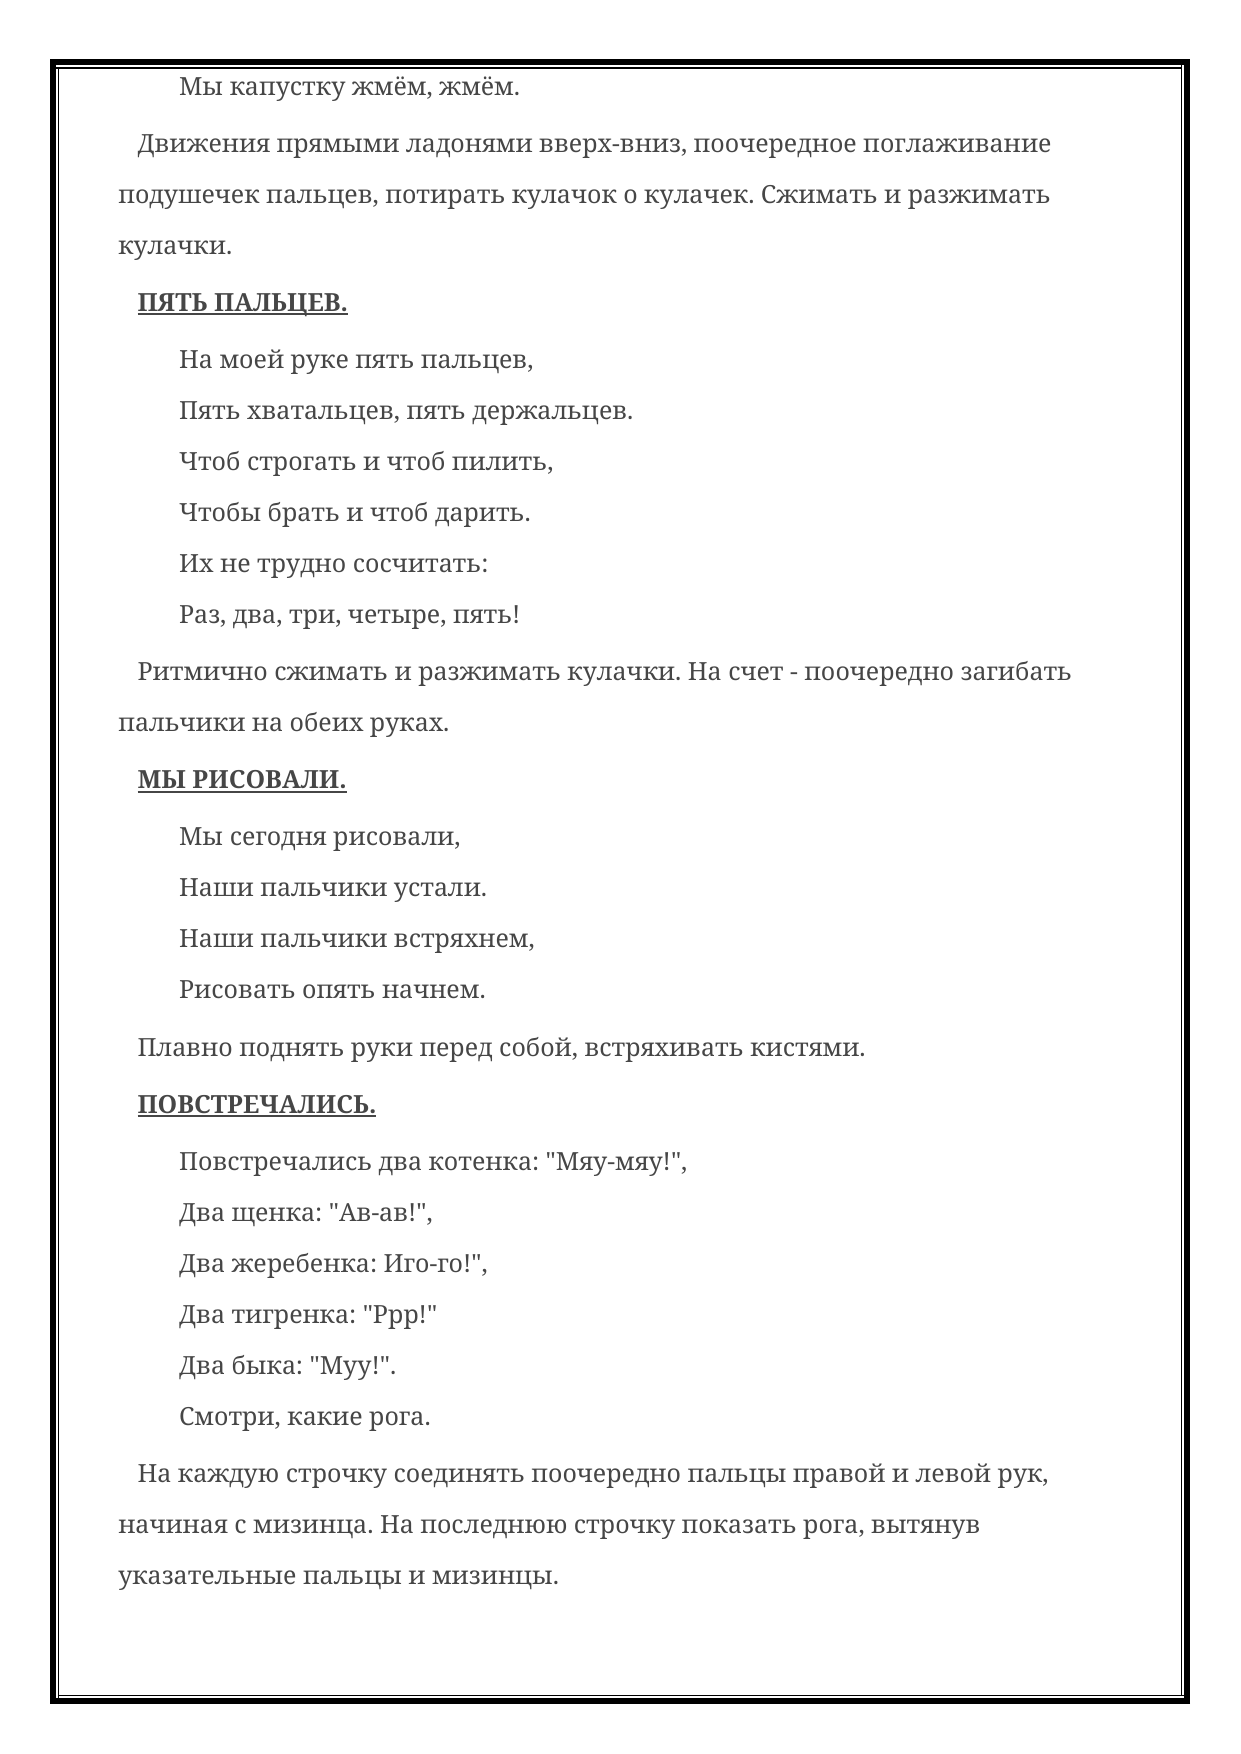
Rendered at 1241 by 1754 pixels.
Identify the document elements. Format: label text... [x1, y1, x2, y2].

text Повстречались два котенка: "Мяу-мяу!", [179, 1143, 1091, 1177]
text Чтобы брать и чтоб дарить. [179, 494, 1091, 529]
text Два щенка: "Ав-ав!", [179, 1194, 1091, 1228]
text На каждую строчку соединять поочередно пальцы правой и левой рук, начиная с мизинца. На последнюю строчку показать рога, вытянув указательные пальцы и мизинцы. [118, 1456, 1152, 1592]
text МЫ РИСОВАЛИ. [118, 762, 1152, 796]
text Чтоб строгать и чтоб пилить, [179, 443, 1091, 478]
text На моей руке пять пальцев, [179, 341, 1091, 376]
text Пять хватальцев, пять держальцев. [179, 392, 1091, 427]
text Плавно поднять руки перед собой, встряхивать кистями. [118, 1029, 1152, 1063]
text Ритмично сжимать и разжимать кулачки. На счет - поочередно загибать пальчики на обеих руках. [118, 654, 1152, 739]
text Наши пальчики устали. [179, 870, 1091, 904]
text Два быка: "Муу!". [179, 1347, 1091, 1382]
text Рисовать опять начнем. [179, 972, 1091, 1006]
text Их не трудно сосчитать: [179, 546, 1091, 580]
text Два жеребенка: Иго-го!", [179, 1245, 1091, 1279]
text ПОВСТРЕЧАЛИСЬ. [118, 1086, 1152, 1120]
text Смотри, какие рога. [179, 1398, 1091, 1433]
text Мы капустку жмём, жмём. [179, 69, 1091, 102]
text Движения прямыми ладонями вверх-вниз, поочередное поглаживание подушечек пальцев, потирать кулачок о кулачек. Сжимать и разжимать кулачки. [118, 125, 1152, 261]
text Два тигренка: "Ррр!" [179, 1296, 1091, 1331]
text Мы сегодня рисовали, [179, 819, 1091, 853]
text ПЯТЬ ПАЛЬЦЕВ. [118, 284, 1152, 318]
text Раз, два, три, четыре, пять! [179, 597, 1091, 631]
text Наши пальчики встряхнем, [179, 921, 1091, 955]
